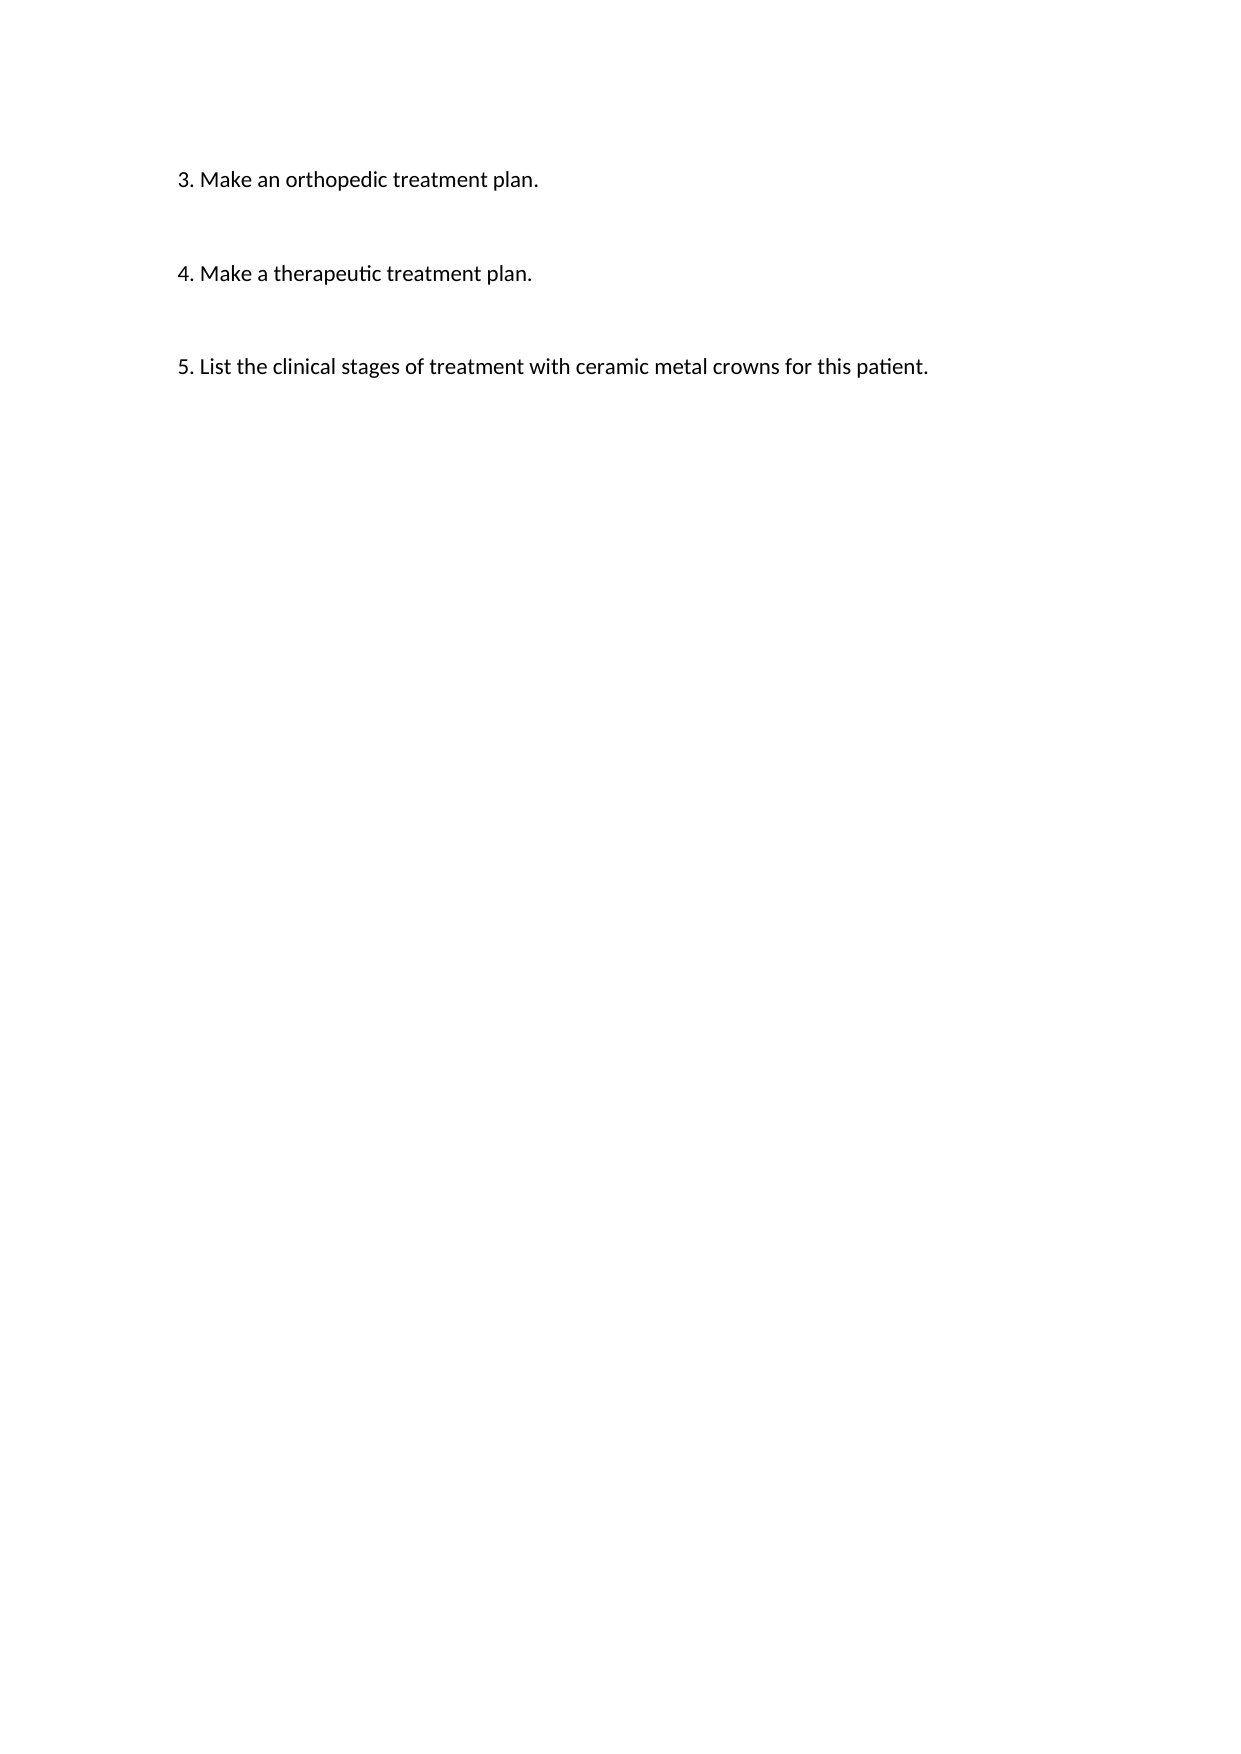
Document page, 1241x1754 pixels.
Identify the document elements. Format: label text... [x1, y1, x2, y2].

text 3. Make an orthopedic treatment plan. [177, 165, 1152, 193]
text 4. Make a therapeutic treatment plan. [177, 259, 1152, 287]
text 5. List the clinical stages of treatment with ceramic metal crowns for this patient. [177, 352, 1152, 381]
